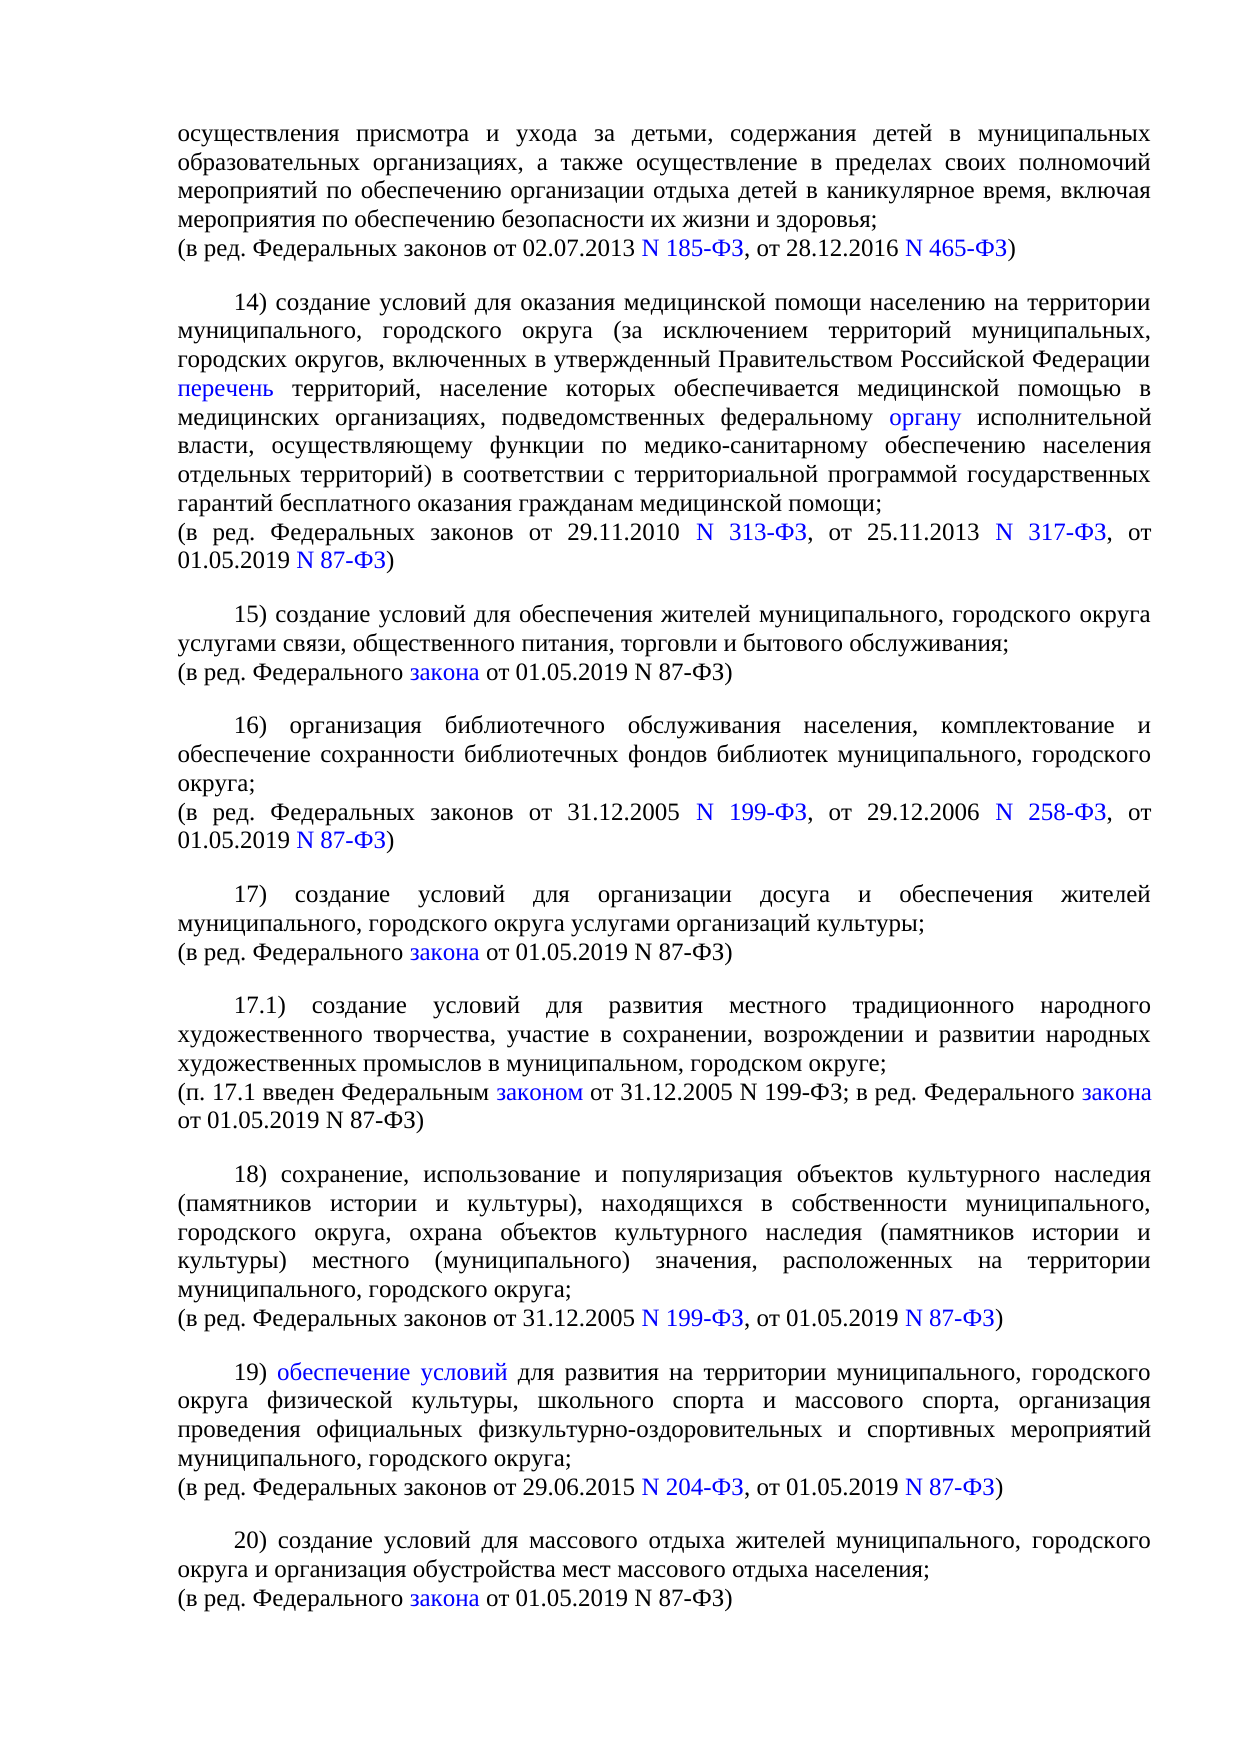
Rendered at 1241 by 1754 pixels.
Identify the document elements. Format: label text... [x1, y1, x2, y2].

text 16) организация библиотечного обслуживания населения, комплектование и обеспечение сохранности библиотечных фондов библиотек муниципального, городского округа; [177, 711, 1152, 797]
text (в ред. Федерального закона от 01.05.2019 N 87-ФЗ) [177, 1583, 1152, 1612]
text (в ред. Федеральных законов от 31.12.2005 N 199-ФЗ, от 29.12.2006 N 258-ФЗ, от 01.05.2019 N 87-ФЗ) [177, 797, 1152, 854]
text 14) создание условий для оказания медицинской помощи населению на территории муниципального, городского округа (за исключением территорий муниципальных, городских округов, включенных в утвержденный Правительством Российской Федерации перечень территорий, население которых обеспечивается медицинской помощью в медицинских организациях, подведомственных федеральному органу исполнительной власти, осуществляющему функции по медико-санитарному обеспечению населения отдельных территорий) в соответствии с территориальной программой государственных гарантий бесплатного оказания гражданам медицинской помощи; [177, 287, 1152, 517]
text 19) обеспечение условий для развития на территории муниципального, городского округа физической культуры, школьного спорта и массового спорта, организация проведения официальных физкультурно-оздоровительных и спортивных мероприятий муниципального, городского округа; [177, 1357, 1152, 1472]
text 20) создание условий для массового отдыха жителей муниципального, городского округа и организация обустройства мест массового отдыха населения; [177, 1526, 1152, 1583]
text 17) создание условий для организации досуга и обеспечения жителей муниципального, городского округа услугами организаций культуры; [177, 879, 1152, 937]
text (в ред. Федерального закона от 01.05.2019 N 87-ФЗ) [177, 937, 1152, 966]
text (п. 17.1 введен Федеральным законом от 31.12.2005 N 199-ФЗ; в ред. Федерального закона от 01.05.2019 N 87-ФЗ) [177, 1077, 1152, 1134]
text (в ред. Федеральных законов от 02.07.2013 N 185-ФЗ, от 28.12.2016 N 465-ФЗ) [177, 233, 1152, 262]
text (в ред. Федеральных законов от 31.12.2005 N 199-ФЗ, от 01.05.2019 N 87-ФЗ) [177, 1303, 1152, 1332]
text 17.1) создание условий для развития местного традиционного народного художественного творчества, участие в сохранении, возрождении и развитии народных художественных промыслов в муниципальном, городском округе; [177, 991, 1152, 1077]
text (в ред. Федеральных законов от 29.06.2015 N 204-ФЗ, от 01.05.2019 N 87-ФЗ) [177, 1472, 1152, 1501]
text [177, 118, 1152, 233]
text (в ред. Федеральных законов от 29.11.2010 N 313-ФЗ, от 25.11.2013 N 317-ФЗ, от 01.05.2019 N 87-ФЗ) [177, 517, 1152, 574]
text 18) сохранение, использование и популяризация объектов культурного наследия (памятников истории и культуры), находящихся в собственности муниципального, городского округа, охрана объектов культурного наследия (памятников истории и культуры) местного (муниципального) значения, расположенных на территории муниципального, городского округа; [177, 1159, 1152, 1303]
text (в ред. Федерального закона от 01.05.2019 N 87-ФЗ) [177, 657, 1152, 686]
text 15) создание условий для обеспечения жителей муниципального, городского округа услугами связи, общественного питания, торговли и бытового обслуживания; [177, 599, 1152, 657]
